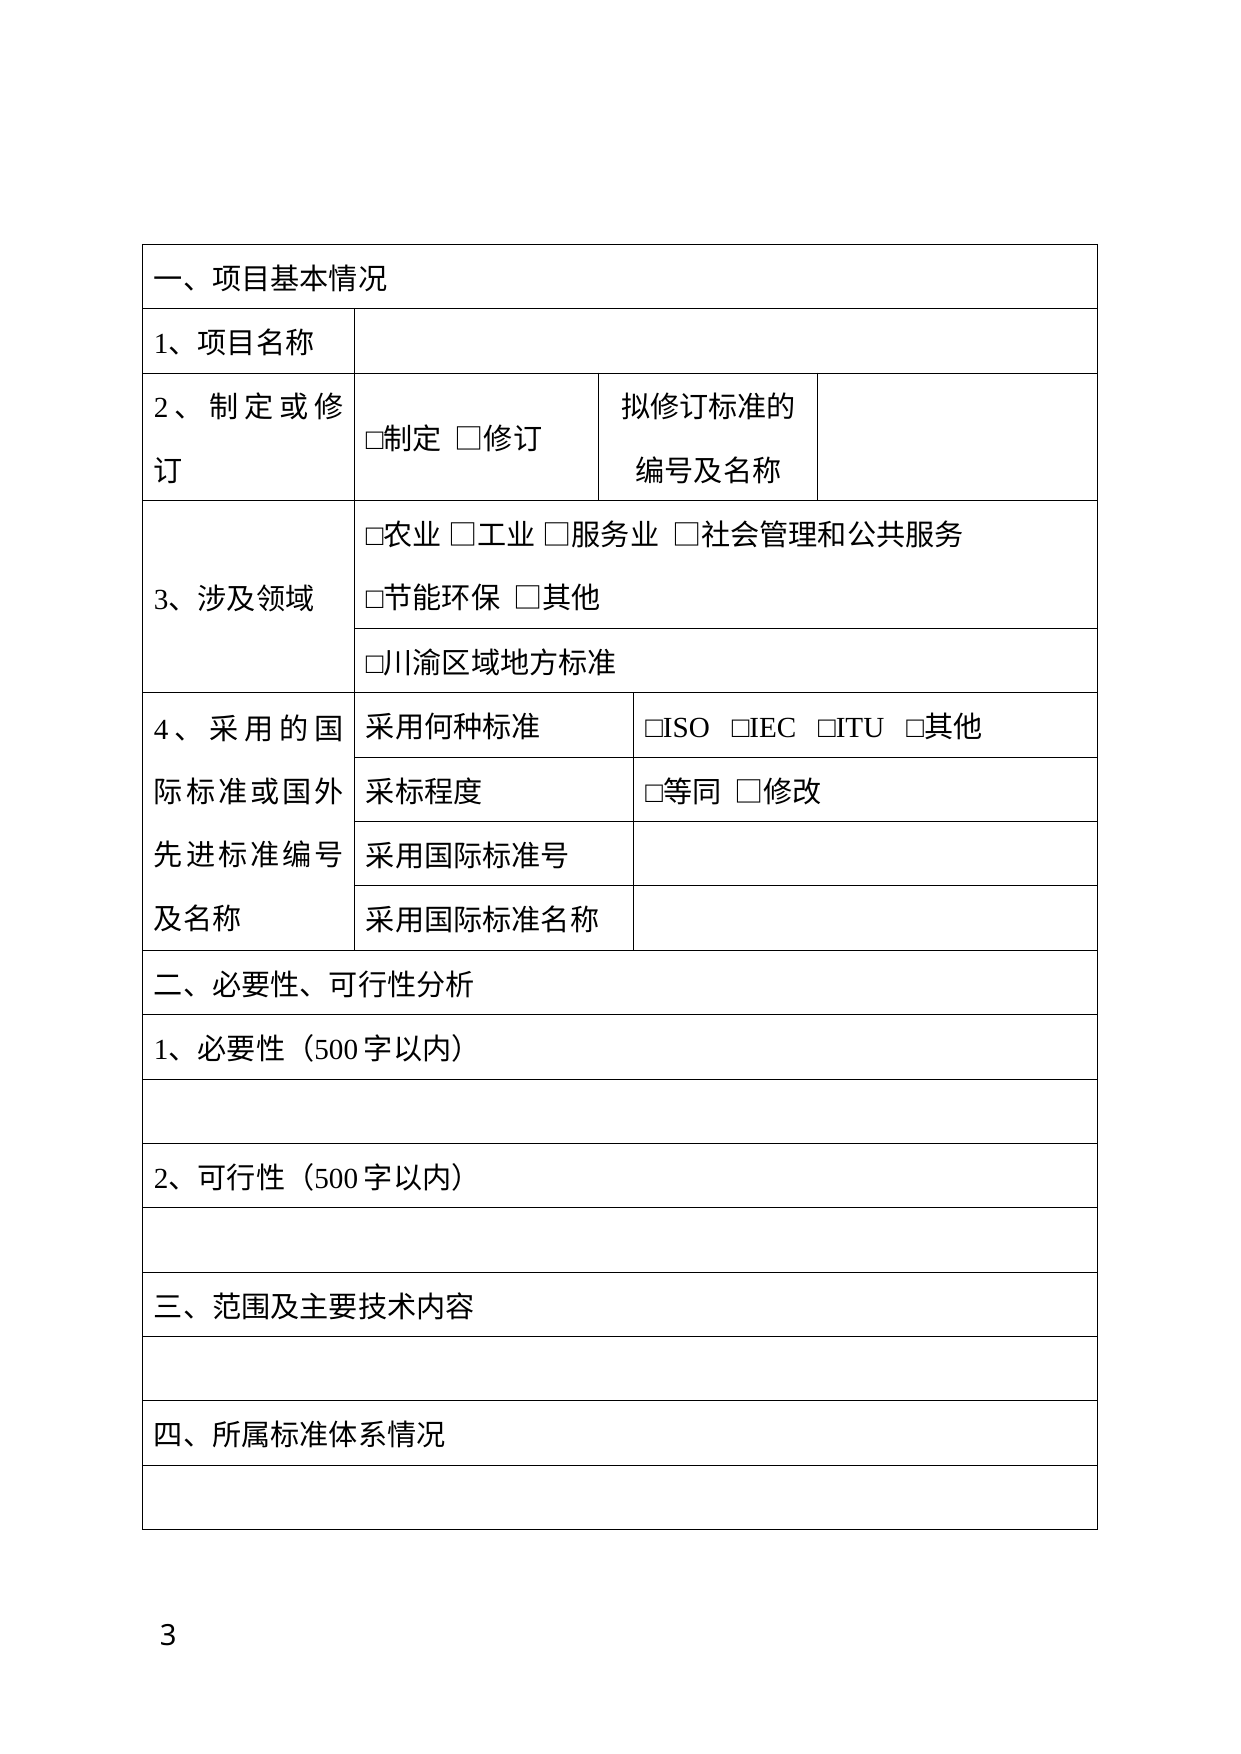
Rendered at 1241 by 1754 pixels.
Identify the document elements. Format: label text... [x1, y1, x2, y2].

table_cell [634, 886, 1097, 950]
table_cell □等同 □修改 [634, 758, 1097, 821]
table_cell 拟修订标准的编号及名称 [599, 374, 817, 500]
table_header 一、项目基本情况 [143, 245, 1097, 308]
table_cell 2、可行性（500字以内） [143, 1144, 1097, 1207]
table_cell [634, 822, 1097, 885]
table_cell 1、必要性（500字以内） [143, 1015, 1097, 1078]
table_cell 四、所属标准体系情况 [143, 1401, 1097, 1465]
table_cell 1、项目名称 [143, 309, 354, 372]
table_cell 采用国际标准号 [355, 822, 633, 885]
table_cell 4、采用的国际标准或国外先进标准编号及名称 [143, 693, 354, 950]
table_cell [143, 1466, 1097, 1529]
table_cell 二、必要性、可行性分析 [143, 951, 1097, 1014]
table_cell □制定 □修订 [355, 374, 598, 500]
table_cell 三、范围及主要技术内容 [143, 1273, 1097, 1336]
table_cell [143, 1208, 1097, 1272]
table_cell □ISO □IEC □ITU □其他 [634, 693, 1097, 757]
table_cell 采用何种标准 [355, 693, 633, 757]
table_cell 采标程度 [355, 758, 633, 821]
table_cell 3、涉及领域 [143, 501, 354, 692]
table_cell [818, 374, 1097, 500]
table_cell 2、制定或修订 [143, 374, 354, 500]
table_cell [143, 1337, 1097, 1400]
table_cell [355, 309, 1097, 372]
table_cell [143, 1080, 1097, 1143]
table_cell □农业 □工业 □服务业 □社会管理和公共服务 □节能环保 □其他 [355, 501, 1097, 628]
table_cell □川渝区域地方标准 [355, 629, 1097, 692]
table_cell 采用国际标准名称 [355, 886, 633, 950]
